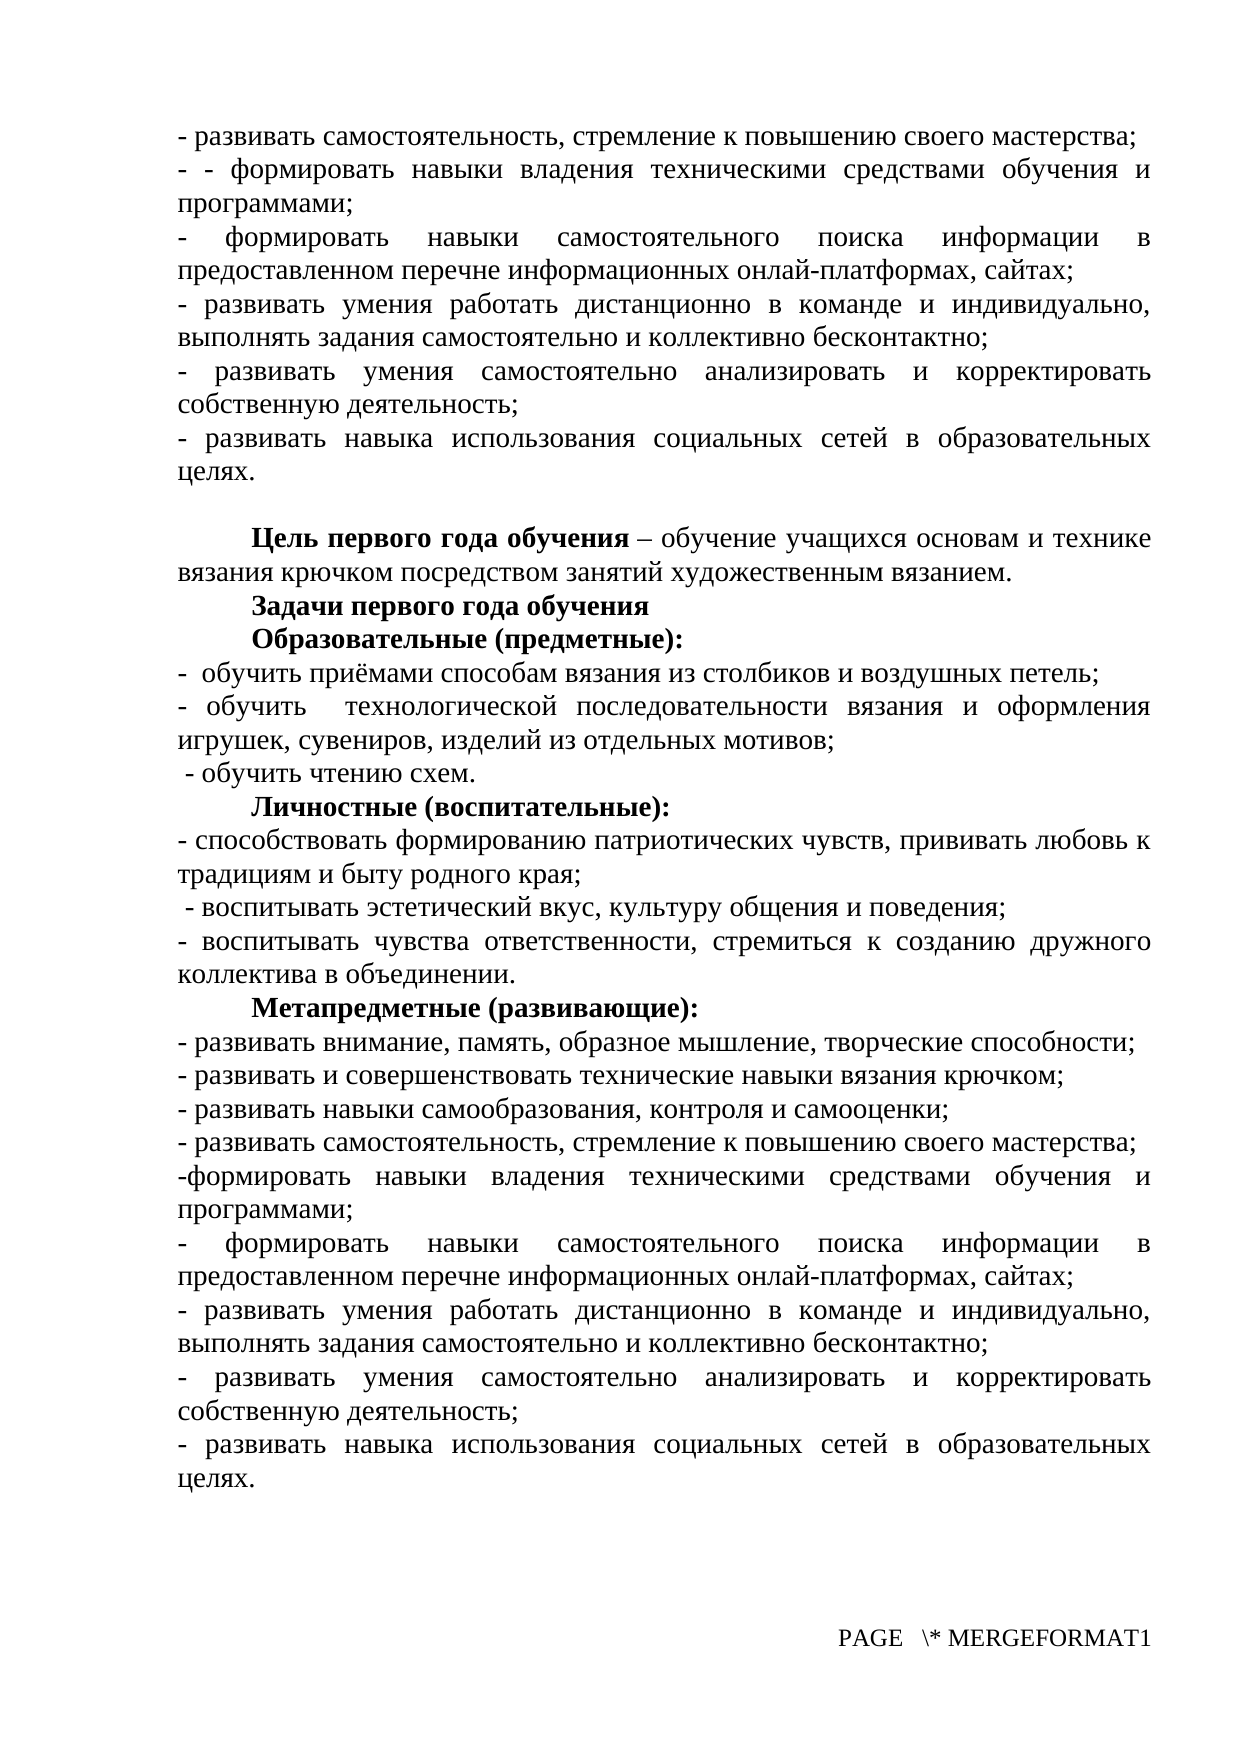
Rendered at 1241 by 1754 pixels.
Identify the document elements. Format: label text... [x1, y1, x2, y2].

text - развивать внимание, память, образное мышление, творческие способности; [177, 1024, 1152, 1057]
text - обучить чтению схем. [177, 755, 1152, 789]
text - - формировать навыки владения техническими средствами обучения и программами; [177, 152, 1152, 219]
text - развивать умения работать дистанционно в команде и индивидуально, выполнять задания самостоятельно и коллективно бесконтактно; [177, 286, 1152, 353]
text - развивать навыки самообразования, контроля и самооценки; [177, 1091, 1152, 1124]
text Личностные (воспитательные): [177, 789, 1152, 822]
text - формировать навыки самостоятельного поиска информации в предоставленном перечне информационных онлай-платформах, сайтах; [177, 1225, 1152, 1292]
text - развивать навыка использования социальных сетей в образовательных целях. [177, 1426, 1152, 1493]
text Цель первого года обучения – обучение учащихся основам и технике вязания крючком посредством занятий художественным вязанием. [177, 521, 1152, 588]
text - обучить приёмами способам вязания из столбиков и воздушных петель; [177, 655, 1152, 688]
text - развивать навыка использования социальных сетей в образовательных целях. [177, 420, 1152, 487]
text Метапредметные (развивающие): [177, 990, 1152, 1024]
text Задачи первого года обучения [177, 588, 1152, 621]
text - воспитывать чувства ответственности, стремиться к созданию дружного коллектива в объединении. [177, 923, 1152, 990]
text - способствовать формированию патриотических чувств, прививать любовь к традициям и быту родного края; [177, 822, 1152, 889]
text - развивать умения работать дистанционно в команде и индивидуально, выполнять задания самостоятельно и коллективно бесконтактно; [177, 1292, 1152, 1359]
text - развивать самостоятельность, стремление к повышению своего мастерства; [177, 1124, 1152, 1158]
text - развивать умения самостоятельно анализировать и корректировать собственную деятельность; [177, 353, 1152, 420]
text Образовательные (предметные): [177, 621, 1152, 655]
text - развивать самостоятельность, стремление к повышению своего мастерства; [177, 118, 1152, 152]
text - обучить технологической последовательности вязания и оформления игрушек, сувениров, изделий из отдельных мотивов; [177, 688, 1152, 755]
text - развивать и совершенствовать технические навыки вязания крючком; [177, 1057, 1152, 1091]
text -формировать навыки владения техническими средствами обучения и программами; [177, 1158, 1152, 1225]
text - формировать навыки самостоятельного поиска информации в предоставленном перечне информационных онлай-платформах, сайтах; [177, 219, 1152, 286]
text - развивать умения самостоятельно анализировать и корректировать собственную деятельность; [177, 1359, 1152, 1426]
text - воспитывать эстетический вкус, культуру общения и поведения; [177, 889, 1152, 923]
